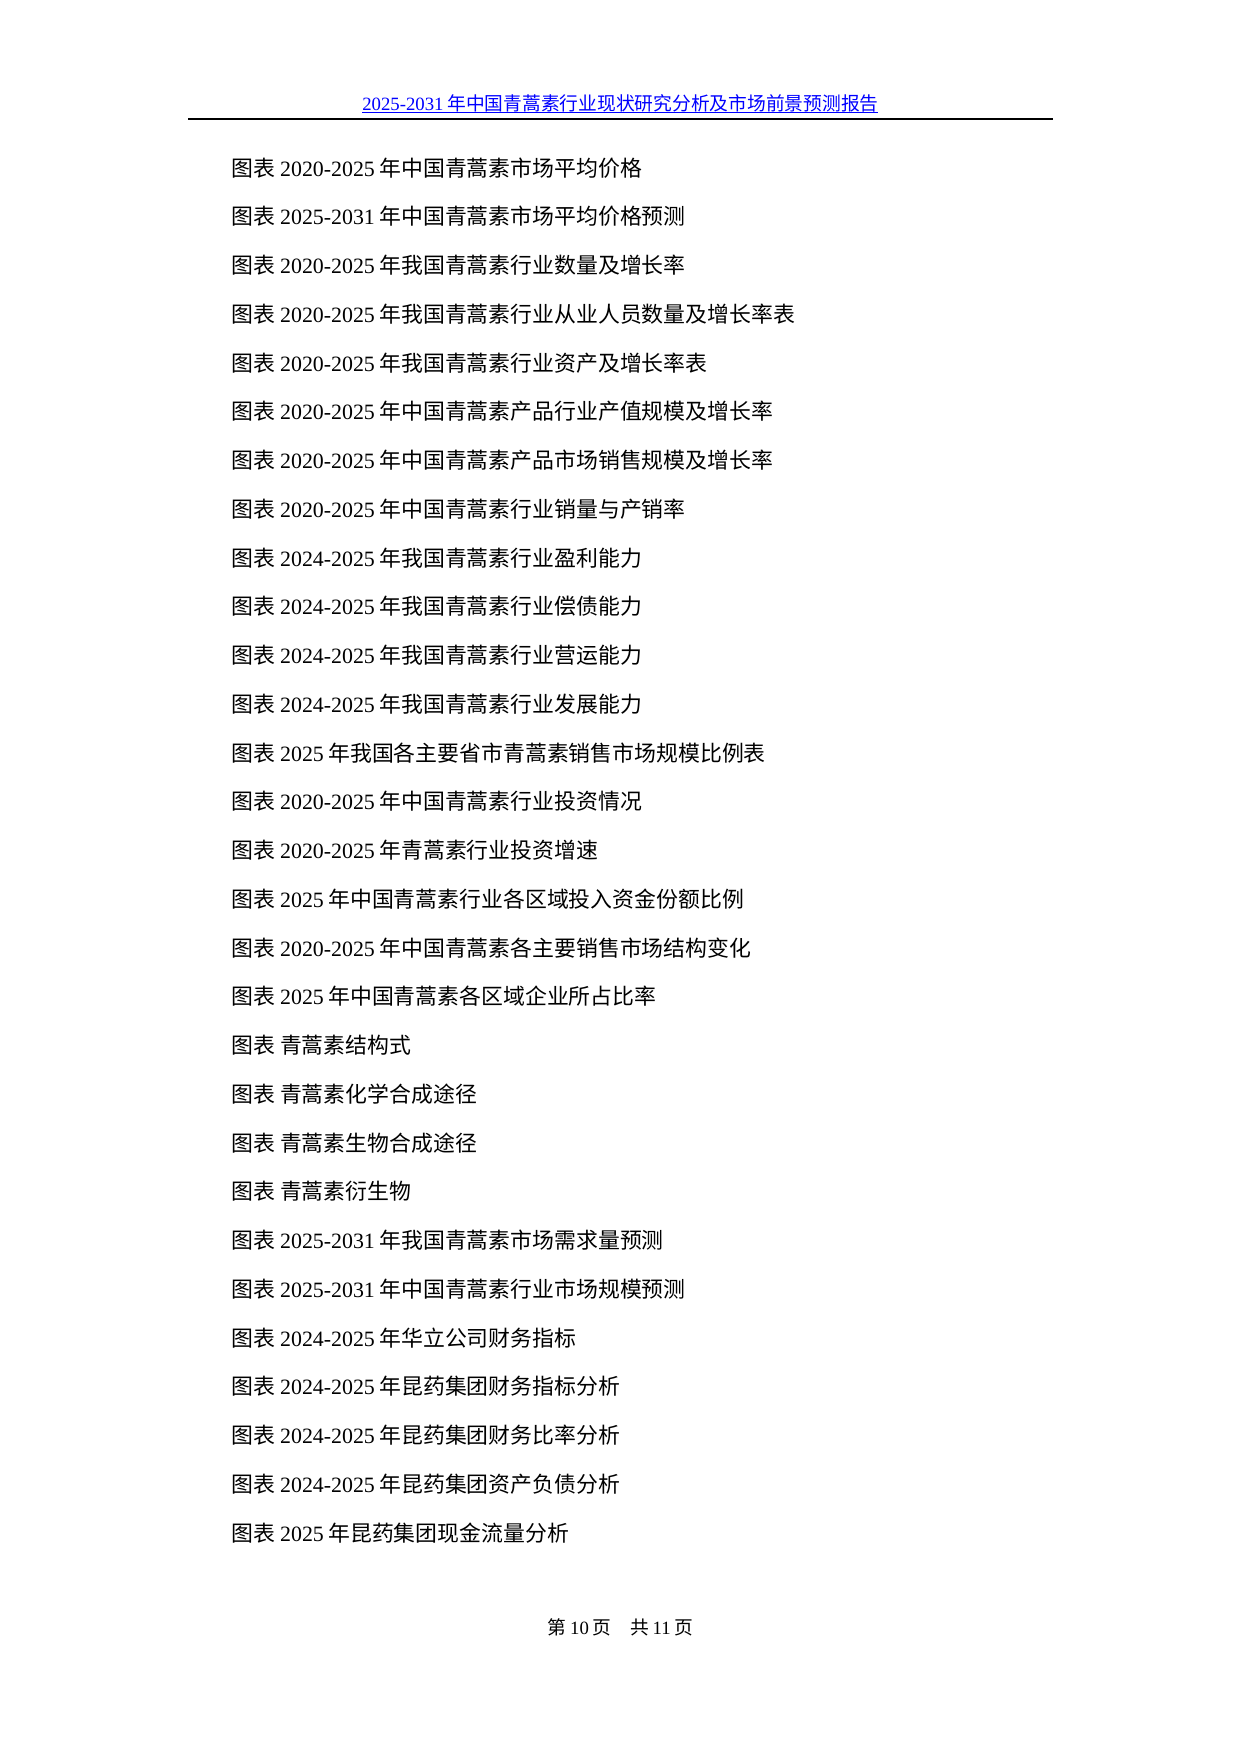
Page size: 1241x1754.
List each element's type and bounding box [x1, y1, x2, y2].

text [187, 150, 1053, 1548]
